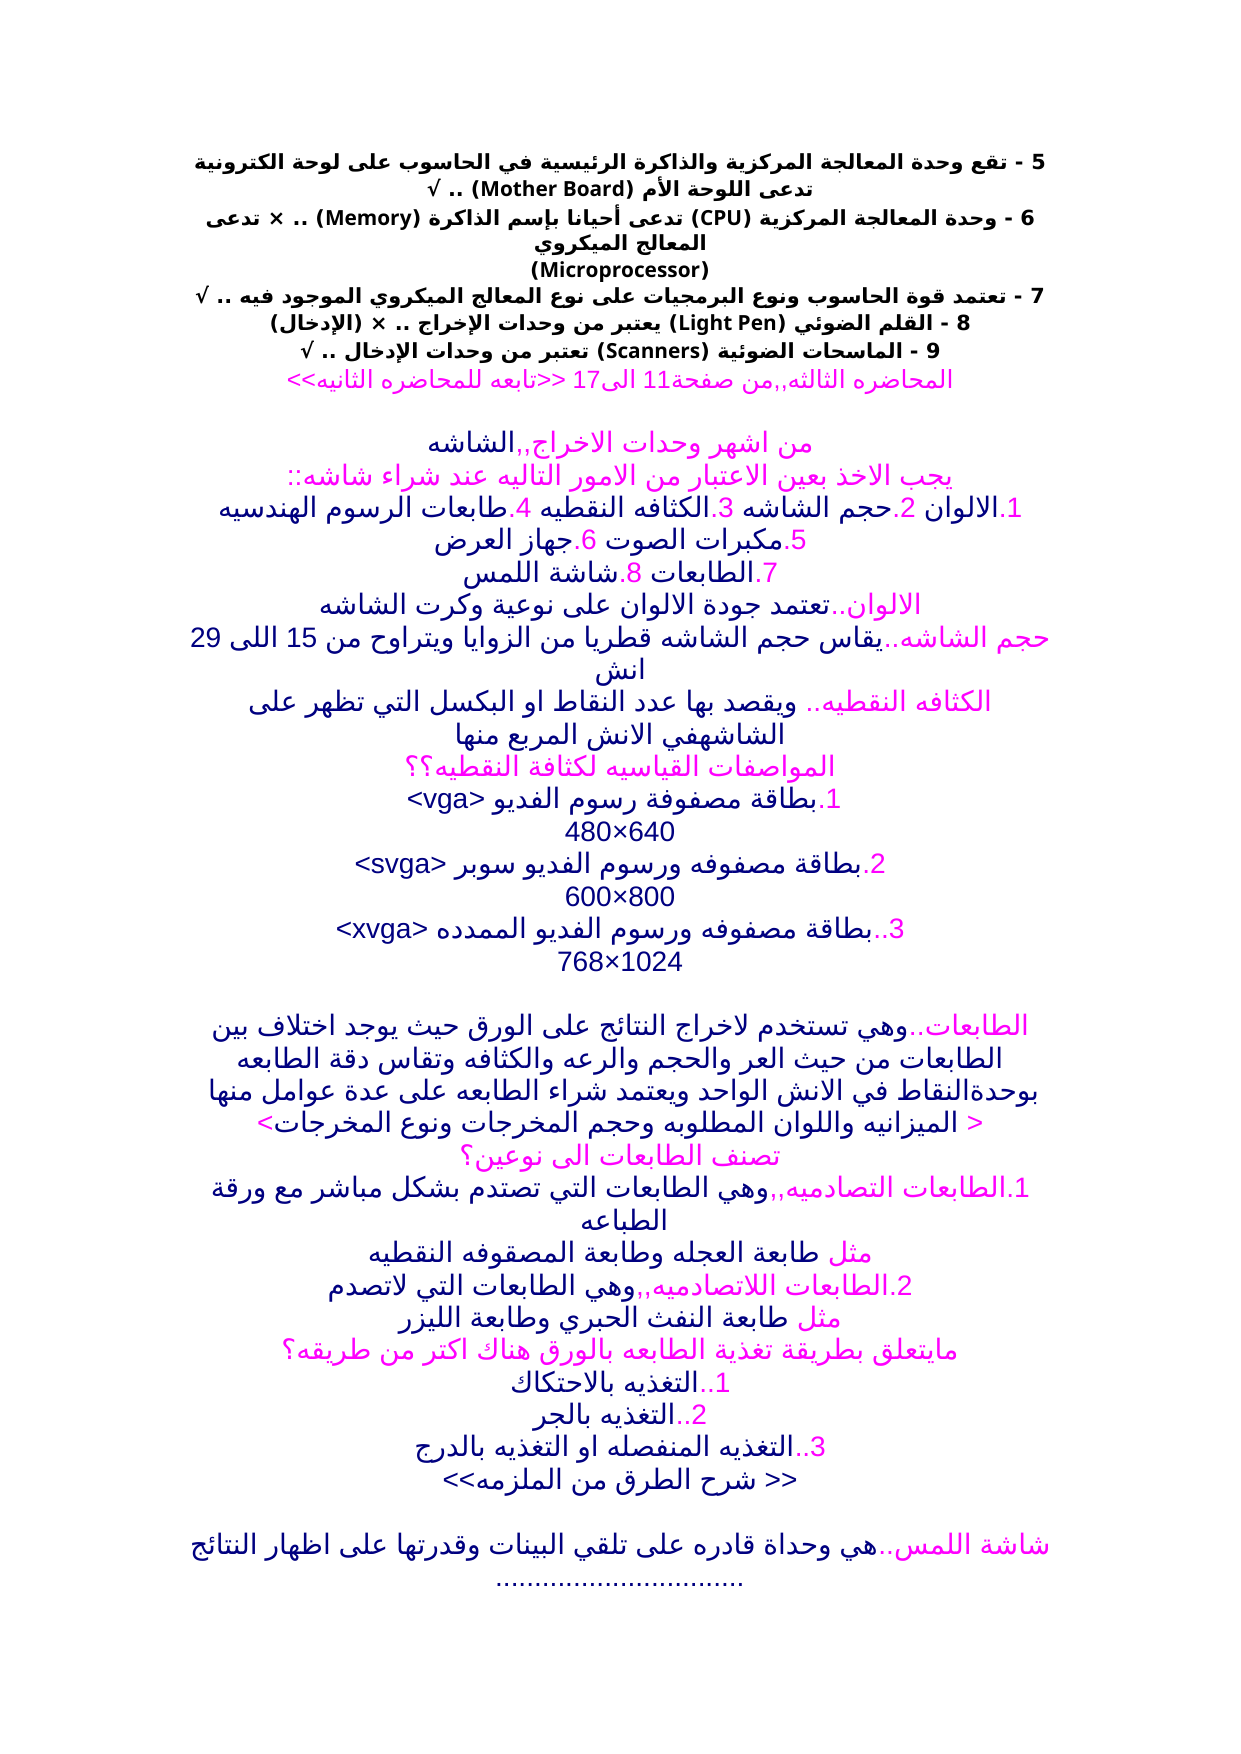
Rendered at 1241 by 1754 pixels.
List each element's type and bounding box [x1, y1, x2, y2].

text [187, 150, 1053, 1592]
